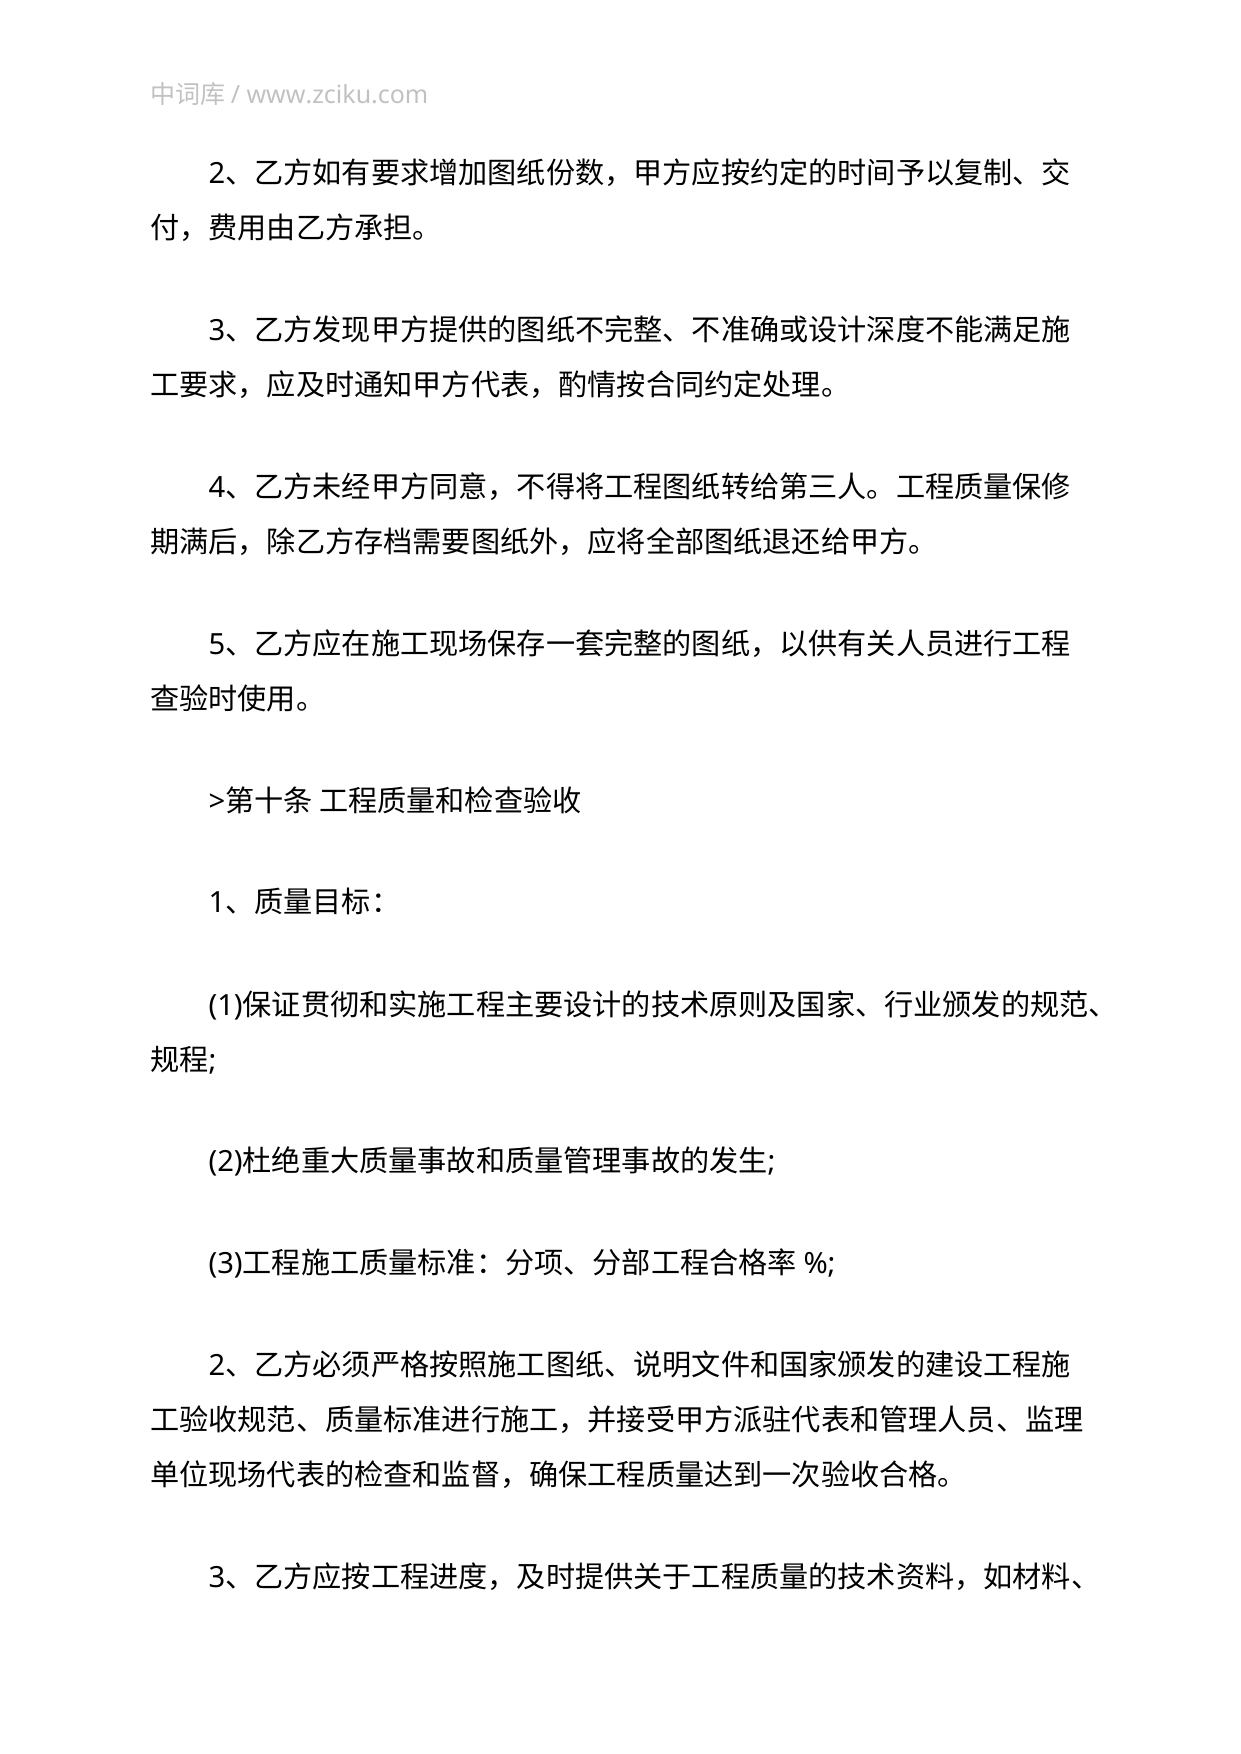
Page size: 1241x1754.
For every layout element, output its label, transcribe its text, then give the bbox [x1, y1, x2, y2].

text (3)工程施工质量标准：分项、分部工程合格率 %; [150, 1240, 1090, 1282]
text >第十条 工程质量和检查验收 [150, 777, 1090, 819]
text 4、乙方未经甲方同意，不得将工程图纸转给第三人。工程质量保修期满后，除乙方存档需要图纸外，应将全部图纸退还给甲方。 [150, 463, 1090, 561]
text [150, 1554, 1090, 1596]
text 3、乙方发现甲方提供的图纸不完整、不准确或设计深度不能满足施工要求，应及时通知甲方代表，酌情按合同约定处理。 [150, 307, 1090, 404]
text 2、乙方必须严格按照施工图纸、说明文件和国家颁发的建设工程施工验收规范、质量标准进行施工，并接受甲方派驻代表和管理人员、监理单位现场代表的检查和监督，确保工程质量达到一次验收合格。 [150, 1342, 1090, 1494]
text 1、质量目标： [150, 879, 1090, 921]
text (2)杜绝重大质量事故和质量管理事故的发生; [150, 1138, 1090, 1180]
text 5、乙方应在施工现场保存一套完整的图纸，以供有关人员进行工程查验时使用。 [150, 620, 1090, 718]
text 2、乙方如有要求增加图纸份数，甲方应按约定的时间予以复制、交付，费用由乙方承担。 [150, 150, 1090, 247]
text (1)保证贯彻和实施工程主要设计的技术原则及国家、行业颁发的规范、规程; [150, 981, 1090, 1078]
